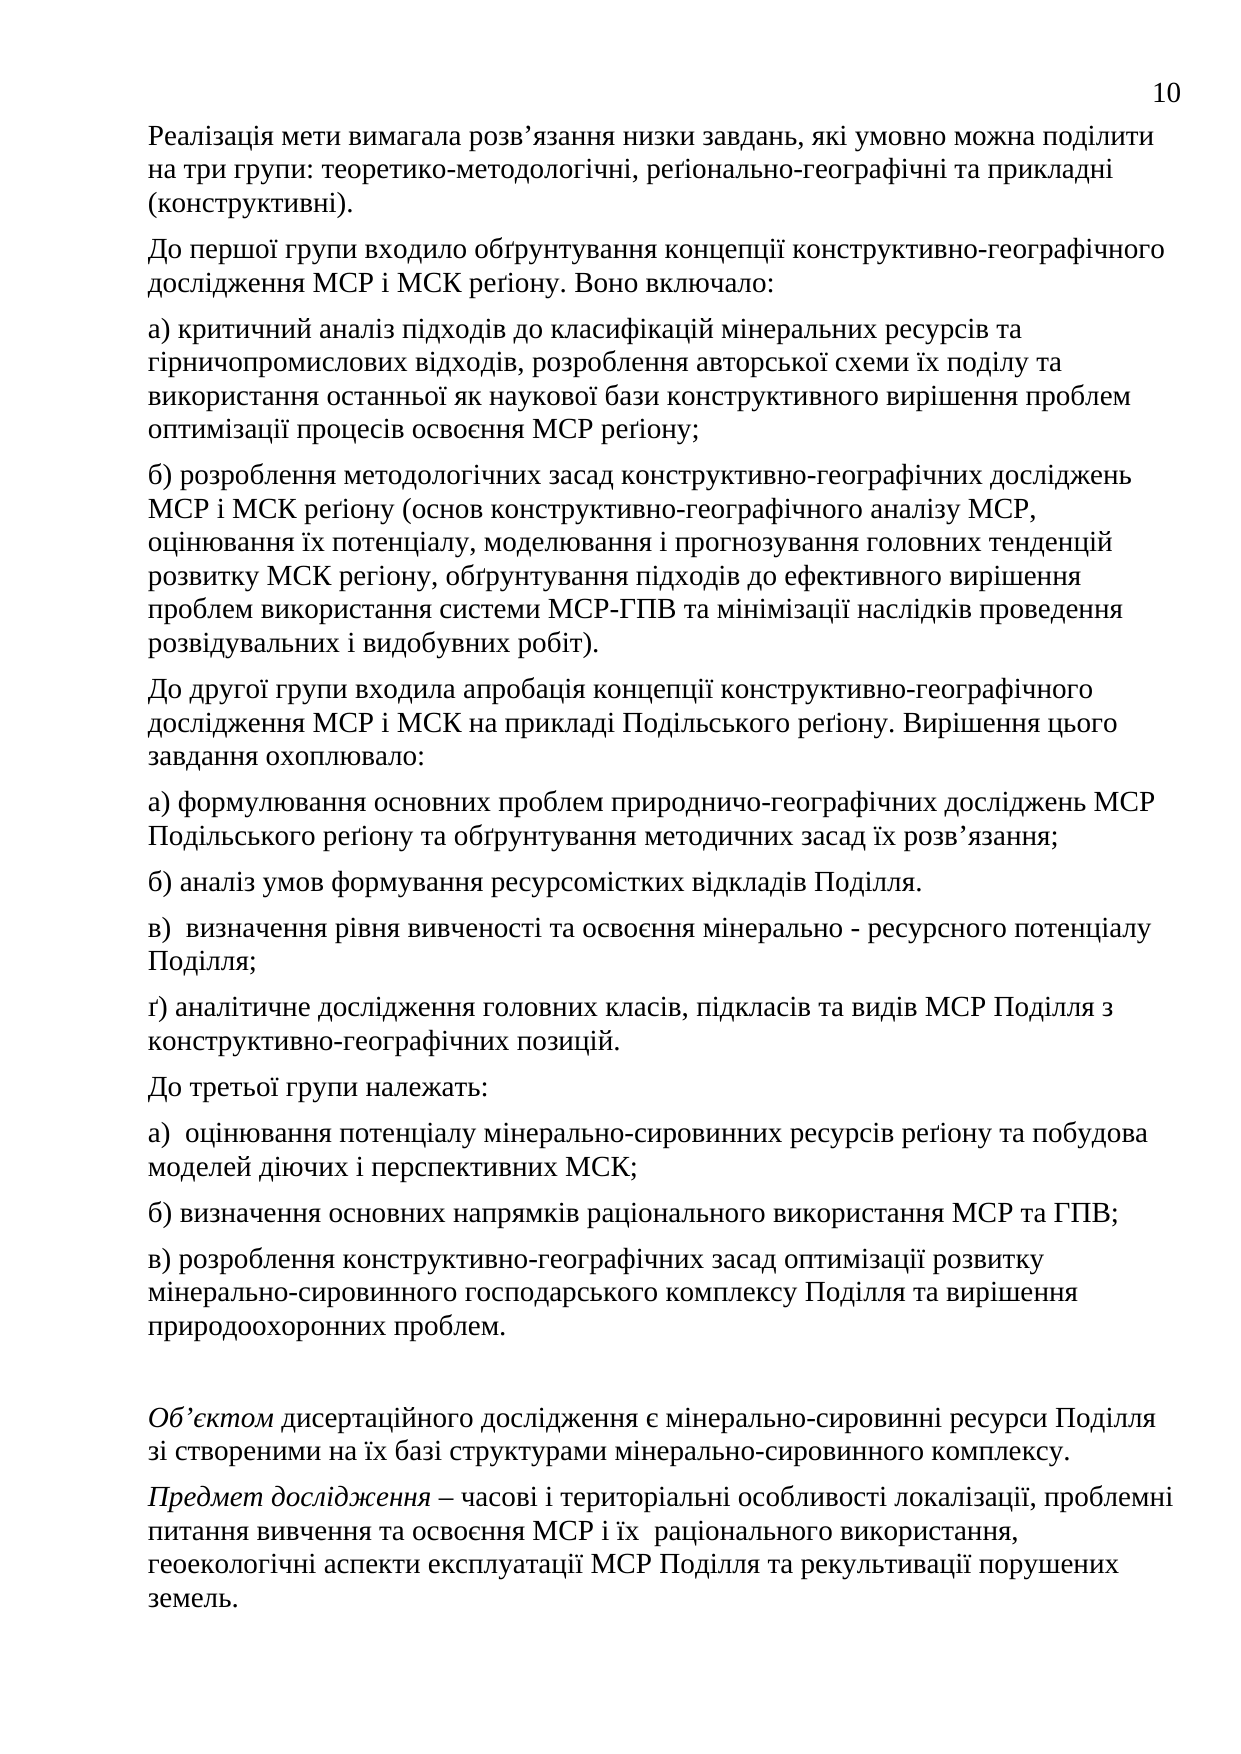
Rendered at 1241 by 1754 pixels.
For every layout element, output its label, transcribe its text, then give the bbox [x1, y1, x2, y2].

text а) формулювання основних проблем природничо-географічних досліджень МСР Подільського реґіону та обґрунтування методичних засад їх розв’язання; [148, 784, 1181, 851]
text б) аналіз умов формування ресурсомістких відкладів Поділля. [148, 864, 1181, 897]
text До другої групи входила апробація концепції конструктивно-географічного дослідження МСР і МСК на прикладі Подільського реґіону. Вирішення цього завдання охоплювало: [148, 671, 1181, 772]
text б) розроблення методологічних засад конструктивно-географічних досліджень МСР і МСК реґіону (основ конструктивно-географічного аналізу МСР, оцінювання їх потенціалу, моделювання і прогнозування головних тенденцій розвитку МСК регіону, обґрунтування підходів до ефективного вирішення проблем використання системи МСР-ГПВ та мінімізації наслідків проведення розвідувальних і видобувних робіт). [148, 457, 1181, 659]
text а) критичний аналіз підходів до класифікацій мінеральних ресурсів та гірничопромислових відходів, розроблення авторської схеми їх поділу та використання останньої як наукової бази конструктивного вирішення проблем оптимізації процесів освоєння МСР реґіону; [148, 311, 1181, 445]
text До третьої групи належать: [148, 1069, 1181, 1103]
text Об’єктом дисертаційного дослідження є мінерально-сировинні ресурси Поділля зі створеними на їх базі структурами мінерально-сировинного комплексу. [148, 1400, 1181, 1467]
text в) визначення рівня вивченості та освоєння мінерально - ресурсного потенціалу Поділля; [148, 910, 1181, 977]
text а) оцінювання потенціалу мінерально-сировинних ресурсів реґіону та побудова моделей діючих і перспективних МСК; [148, 1115, 1181, 1182]
text Реалізація мети вимагала розв’язання низки завдань, які умовно можна поділити на три групи: теоретико-методологічні, реґіонально-географічні та прикладні (конструктивні). [148, 118, 1181, 219]
text До першої групи входило обґрунтування концепції конструктивно-географічного дослідження МСР і МСК реґіону. Воно включало: [148, 231, 1181, 298]
text в) розроблення конструктивно-географічних засад оптимізації розвитку мінерально-сировинного господарського комплексу Поділля та вирішення природоохоронних проблем. [148, 1241, 1181, 1341]
text ґ) аналітичне дослідження головних класів, підкласів та видів МСР Поділля з конструктивно-географічних позицій. [148, 989, 1181, 1057]
text б) визначення основних напрямків раціонального використання МСР та ГПВ; [148, 1195, 1181, 1228]
text Предмет дослідження – часові і територіальні особливості локалізації, проблемні питання вивчення та освоєння МСР і їх раціонального використання, геоекологічні аспекти експлуатації МСР Поділля та рекультивації порушених земель. [148, 1479, 1181, 1614]
